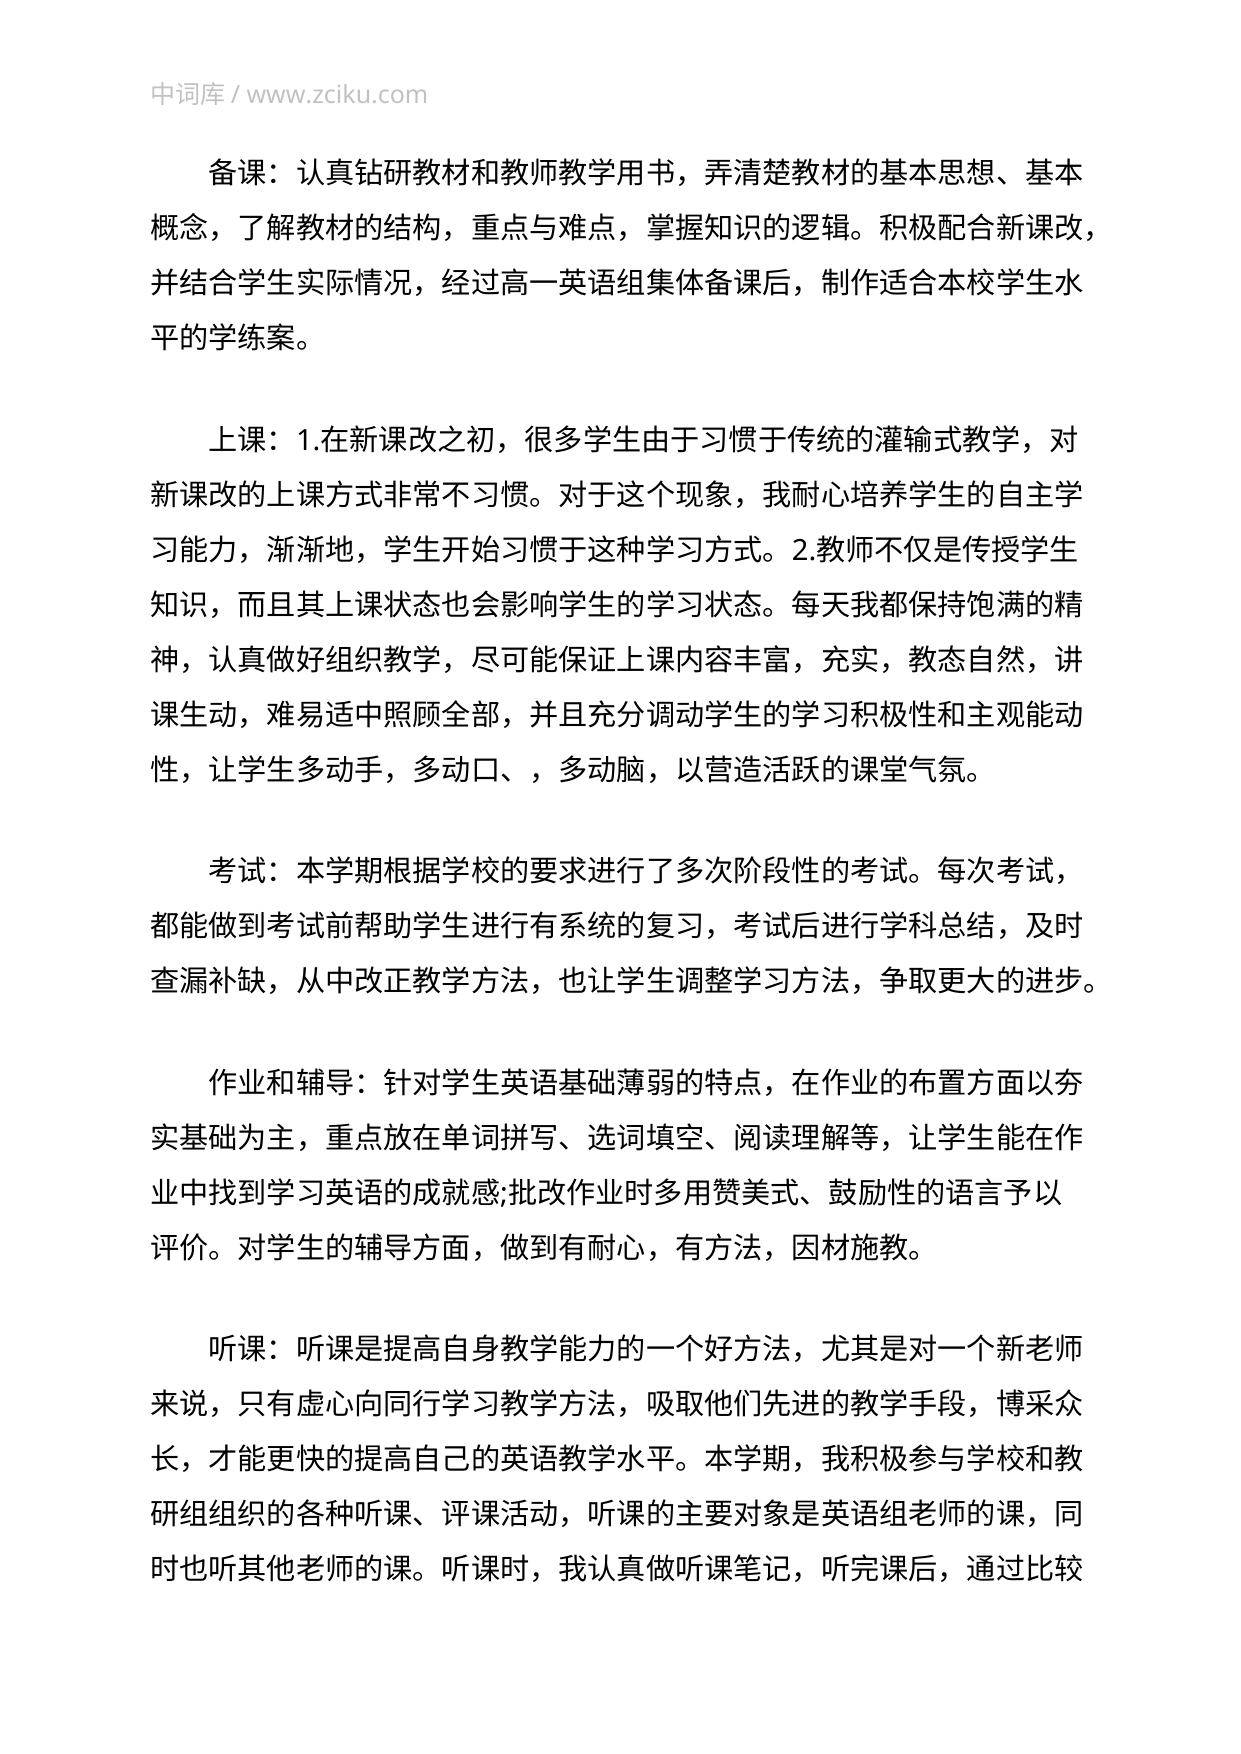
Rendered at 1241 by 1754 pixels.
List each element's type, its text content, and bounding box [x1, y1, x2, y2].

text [150, 1326, 1090, 1588]
text 作业和辅导：针对学生英语基础薄弱的特点，在作业的布置方面以夯实基础为主，重点放在单词拼写、选词填空、阅读理解等，让学生能在作业中找到学习英语的成就感;批改作业时多用赞美式、鼓励性的语言予以评价。对学生的辅导方面，做到有耐心，有方法，因材施教。 [150, 1059, 1090, 1266]
text 考试：本学期根据学校的要求进行了多次阶段性的考试。每次考试，都能做到考试前帮助学生进行有系统的复习，考试后进行学科总结，及时查漏补缺，从中改正教学方法，也让学生调整学习方法，争取更大的进步。 [150, 848, 1090, 1000]
text 备课：认真钻研教材和教师教学用书，弄清楚教材的基本思想、基本概念，了解教材的结构，重点与难点，掌握知识的逻辑。积极配合新课改，并结合学生实际情况，经过高一英语组集体备课后，制作适合本校学生水平的学练案。 [150, 150, 1090, 357]
text 上课：1.在新课改之初，很多学生由于习惯于传统的灌输式教学，对新课改的上课方式非常不习惯。对于这个现象，我耐心培养学生的自主学习能力，渐渐地，学生开始习惯于这种学习方式。2.教师不仅是传授学生知识，而且其上课状态也会影响学生的学习状态。每天我都保持饱满的精神，认真做好组织教学，尽可能保证上课内容丰富，充实，教态自然，讲课生动，难易适中照顾全部，并且充分调动学生的学习积极性和主观能动性，让学生多动手，多动口、，多动脑，以营造活跃的课堂气氛。 [150, 416, 1090, 788]
